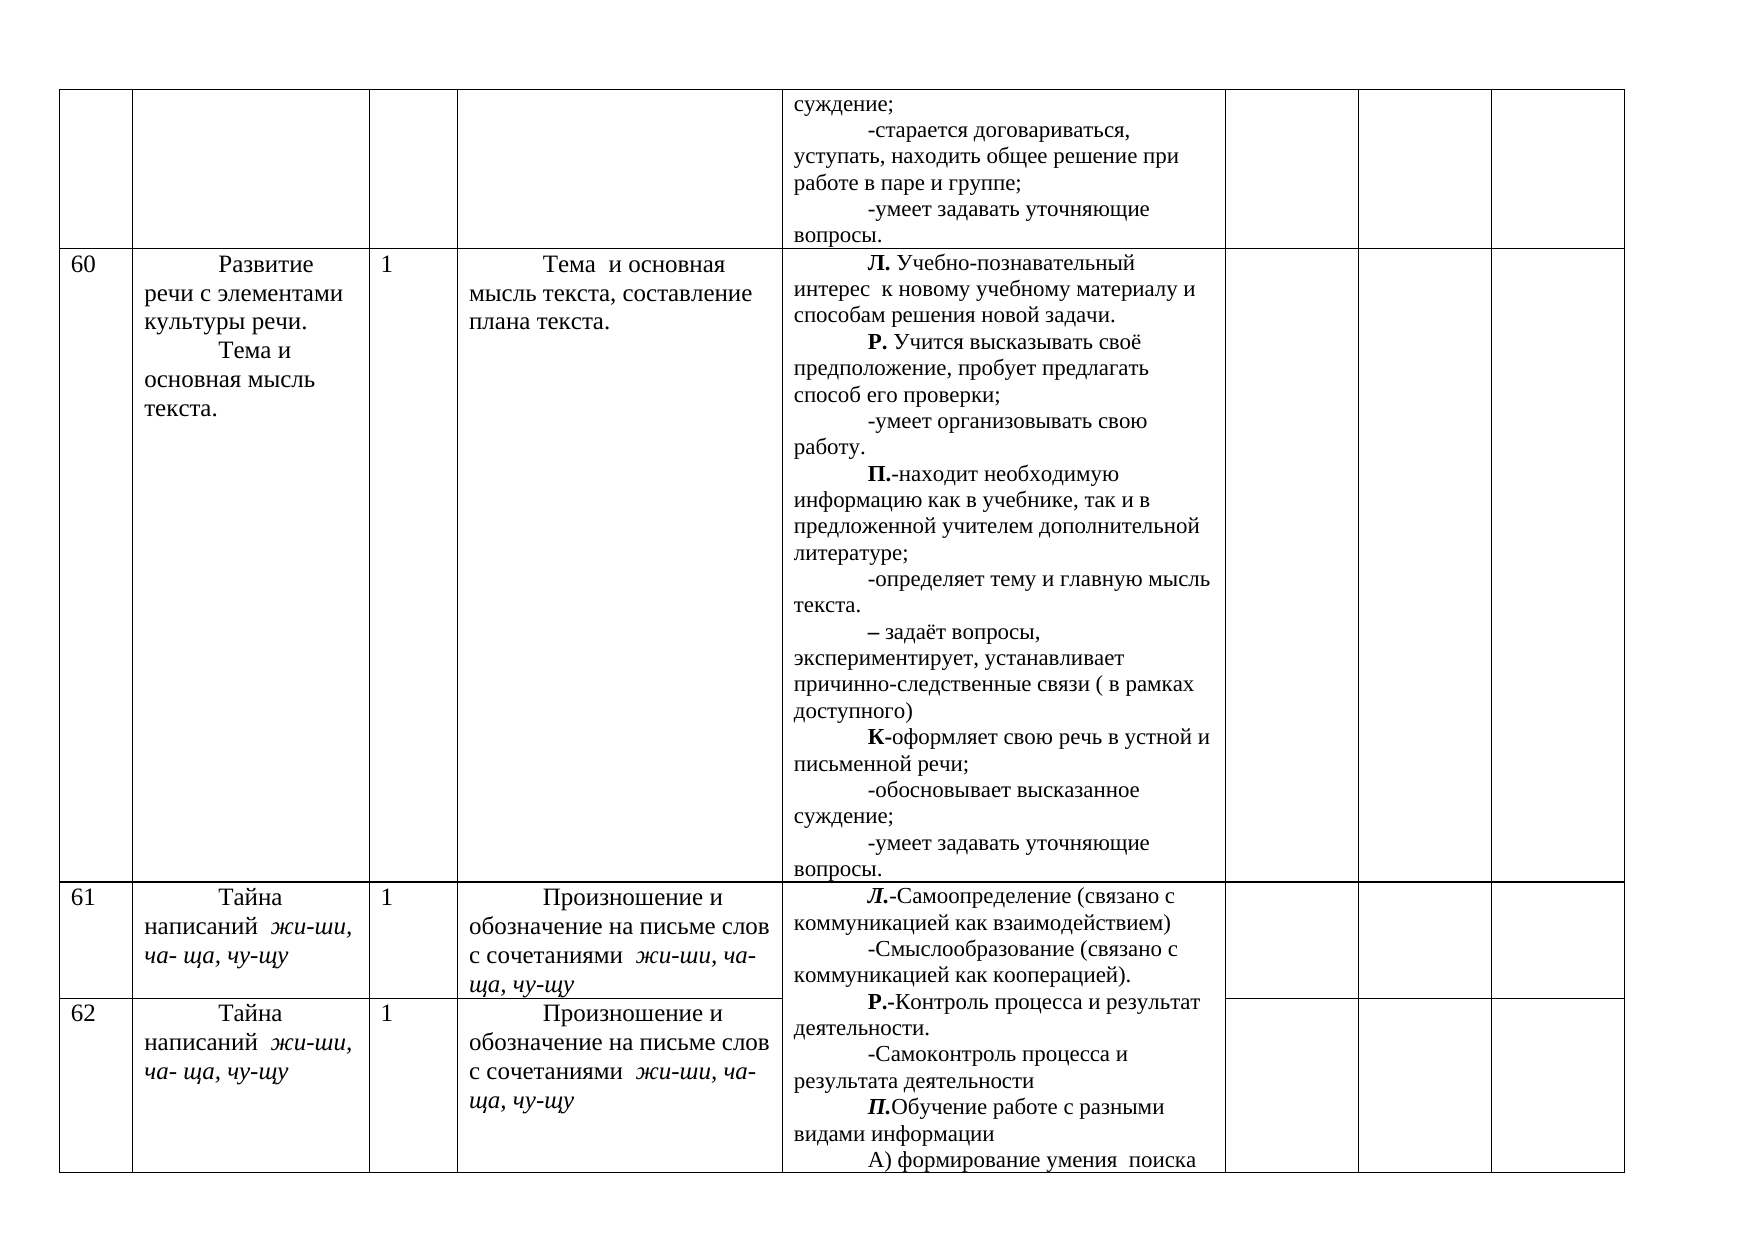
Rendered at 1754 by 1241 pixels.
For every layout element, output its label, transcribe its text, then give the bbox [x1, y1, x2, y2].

table_cell [1226, 90, 1358, 248]
table_cell 62 [60, 999, 132, 1172]
table_cell [1492, 883, 1624, 997]
table_cell [1359, 883, 1491, 997]
table_cell 61 [60, 883, 132, 997]
table_cell [1226, 249, 1358, 881]
table_cell [1226, 999, 1358, 1172]
table_cell 60 [60, 249, 132, 881]
table_cell 1 [370, 883, 457, 997]
table_cell Тема и основная мысль текста, составление плана текста. [458, 249, 782, 881]
table_cell Развитие речи с элементами культуры речи. Тема и основная мысль текста. [133, 249, 369, 881]
table_cell 59 [60, 90, 132, 248]
table_cell [1359, 249, 1491, 881]
table_cell Тайна написаний жи-ши, ча- ща, чу-щу [133, 883, 369, 997]
table_cell [1492, 999, 1624, 1172]
table_cell [1492, 90, 1624, 248]
table_cell Л. Учебно-познавательный интерес к новому учебному материалу и способам решения новой задачи. Р. Учится высказывать своё предположение, пробует предлагать способ его проверки; -умеет организовывать свою работу. П.-находит необходимую информацию как в учебнике, так и в предложенной учителем дополнительной литературе; -определяет тему и главную мысль текста. – задаёт вопросы, экспериментирует, устанавливает причинно-следственные связи ( в рамках доступного) К-оформляет свою речь в устной и письменной речи; -обосновывает высказанное суждение; -умеет задавать уточняющие вопросы. [783, 249, 1225, 881]
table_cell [133, 999, 369, 1172]
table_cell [458, 90, 782, 248]
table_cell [133, 90, 369, 248]
table_cell [1359, 999, 1491, 1172]
table_cell 1 [370, 249, 457, 881]
table_cell 1 [370, 90, 457, 248]
table_cell [1359, 90, 1491, 248]
table_cell 1 [370, 999, 457, 1172]
table_cell [1492, 249, 1624, 881]
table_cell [458, 883, 782, 997]
table_cell Л.-Самоопределение (связано с коммуникацией как взаимодействием) -Смыслообразование (связано с коммуникацией как кооперацией). Р.-Контроль процесса и результат деятельности. -Самоконтроль процесса и результата деятельности П.Обучение работе с разными видами информации А) формирование умения поиска информации в учебных словарях; Понимание и преобразование информации. Применение и представление информации. К.-Коммуникация как кооперация (распределение работы с соседом по парте). [783, 883, 1225, 1172]
table_cell [1226, 883, 1358, 997]
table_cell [458, 999, 782, 1172]
